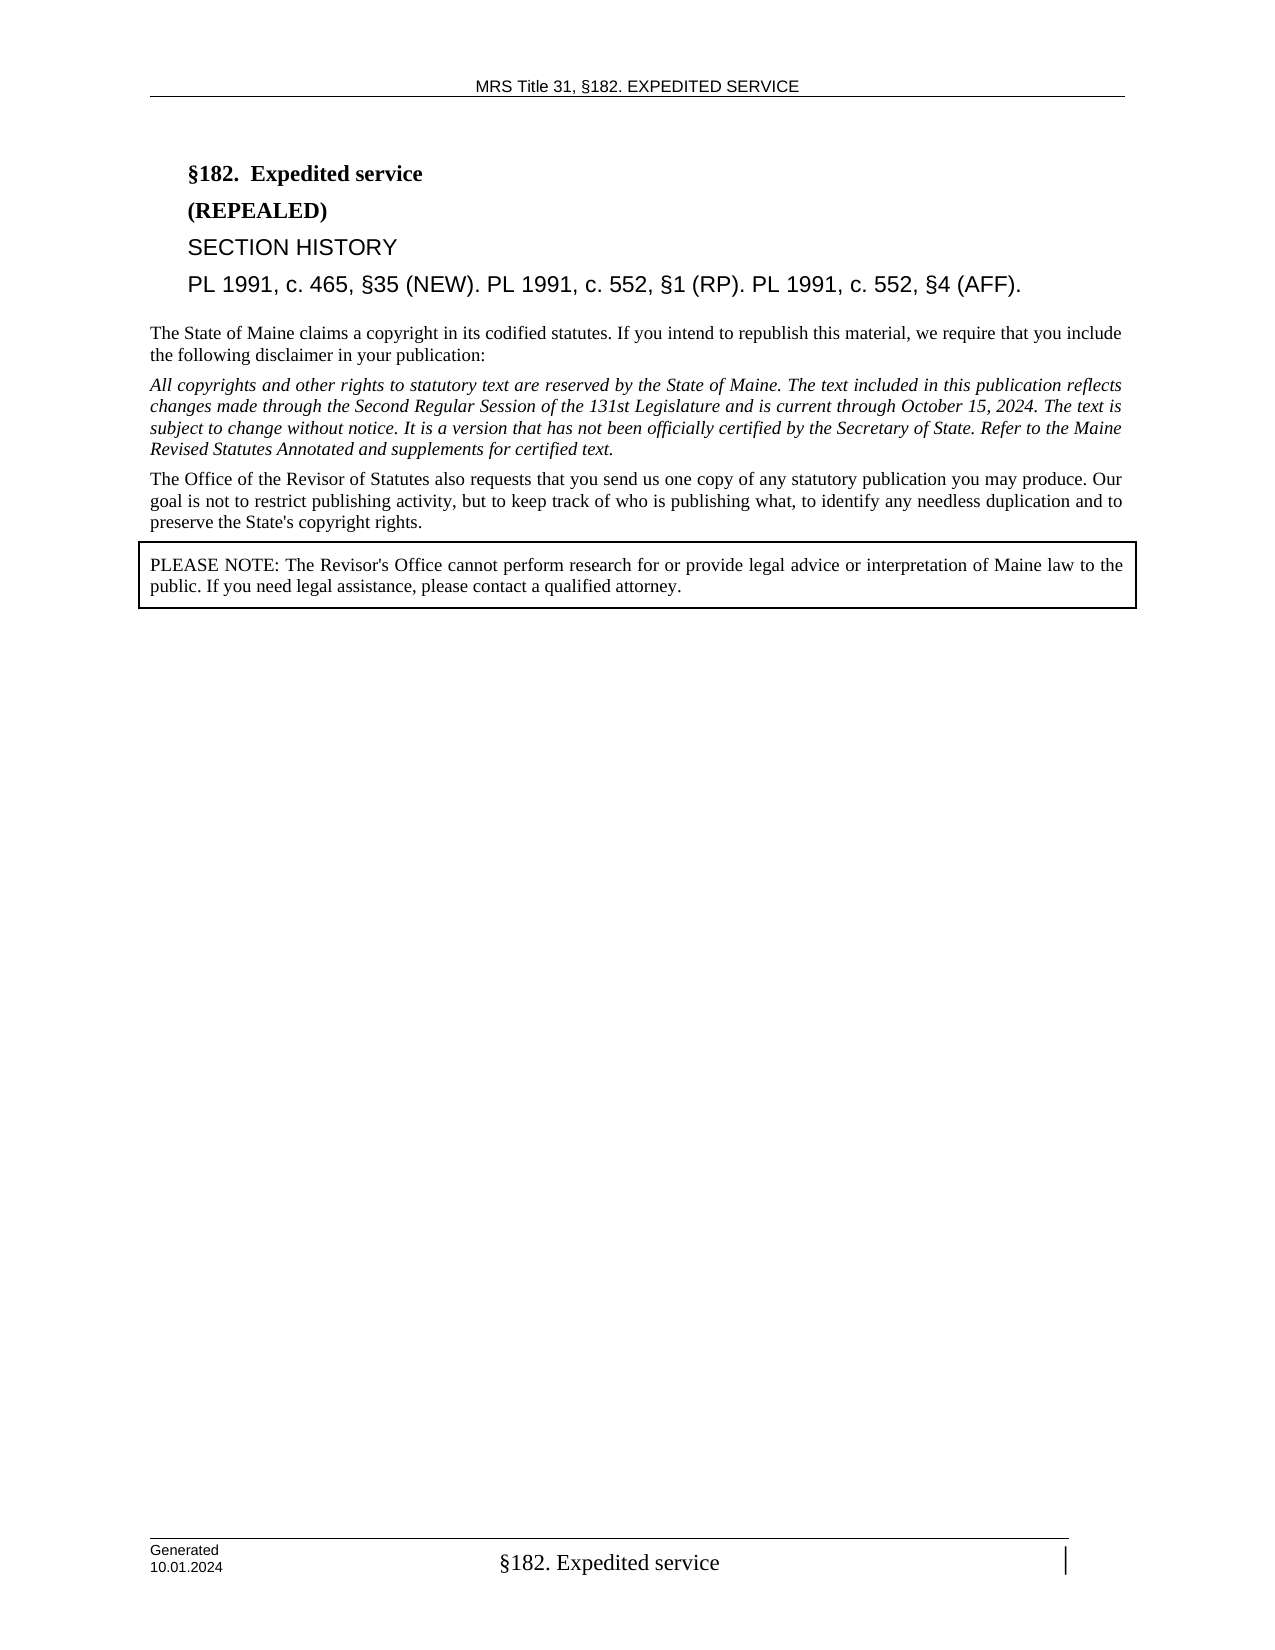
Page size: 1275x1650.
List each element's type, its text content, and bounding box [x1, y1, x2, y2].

text All copyrights and other rights to statutory text are reserved by the State of Maine. The text included in this publication reflects changes made through the Second Regular Session of the 131st Legislature and is current through October 15, 2024 . The text is subject to change without notice. It is a version that has not been officially certified by the Secretary of State. Refer to the Maine Revised Statutes Annotated and supplements for certified text. [150, 373, 1125, 460]
text The Office of the Revisor of Statutes also requests that you send us one copy of any statutory publication you may produce. Our goal is not to restrict publishing activity, but to keep track of who is publishing what, to identify any needless duplication and to preserve the State's copyright rights. [150, 468, 1125, 533]
text (REPEALED) [187, 197, 1125, 223]
text PL 1991, c. 465, §35 (NEW). PL 1991, c. 552, §1 (RP). PL 1991, c. 552, §4 (AFF). [187, 271, 1125, 297]
text The State of Maine claims a copyright in its codified statutes. If you intend to republish this material, we require that you include the following disclaimer in your publication: [150, 322, 1125, 365]
text SECTION HISTORY [187, 234, 1125, 260]
text PLEASE NOTE: The Revisor's Office cannot perform research for or provide legal advice or interpretation of Maine law to the public. If you need legal assistance, please contact a qualified attorney. [140, 543, 1135, 607]
text §182. Expedited service [187, 160, 1125, 187]
